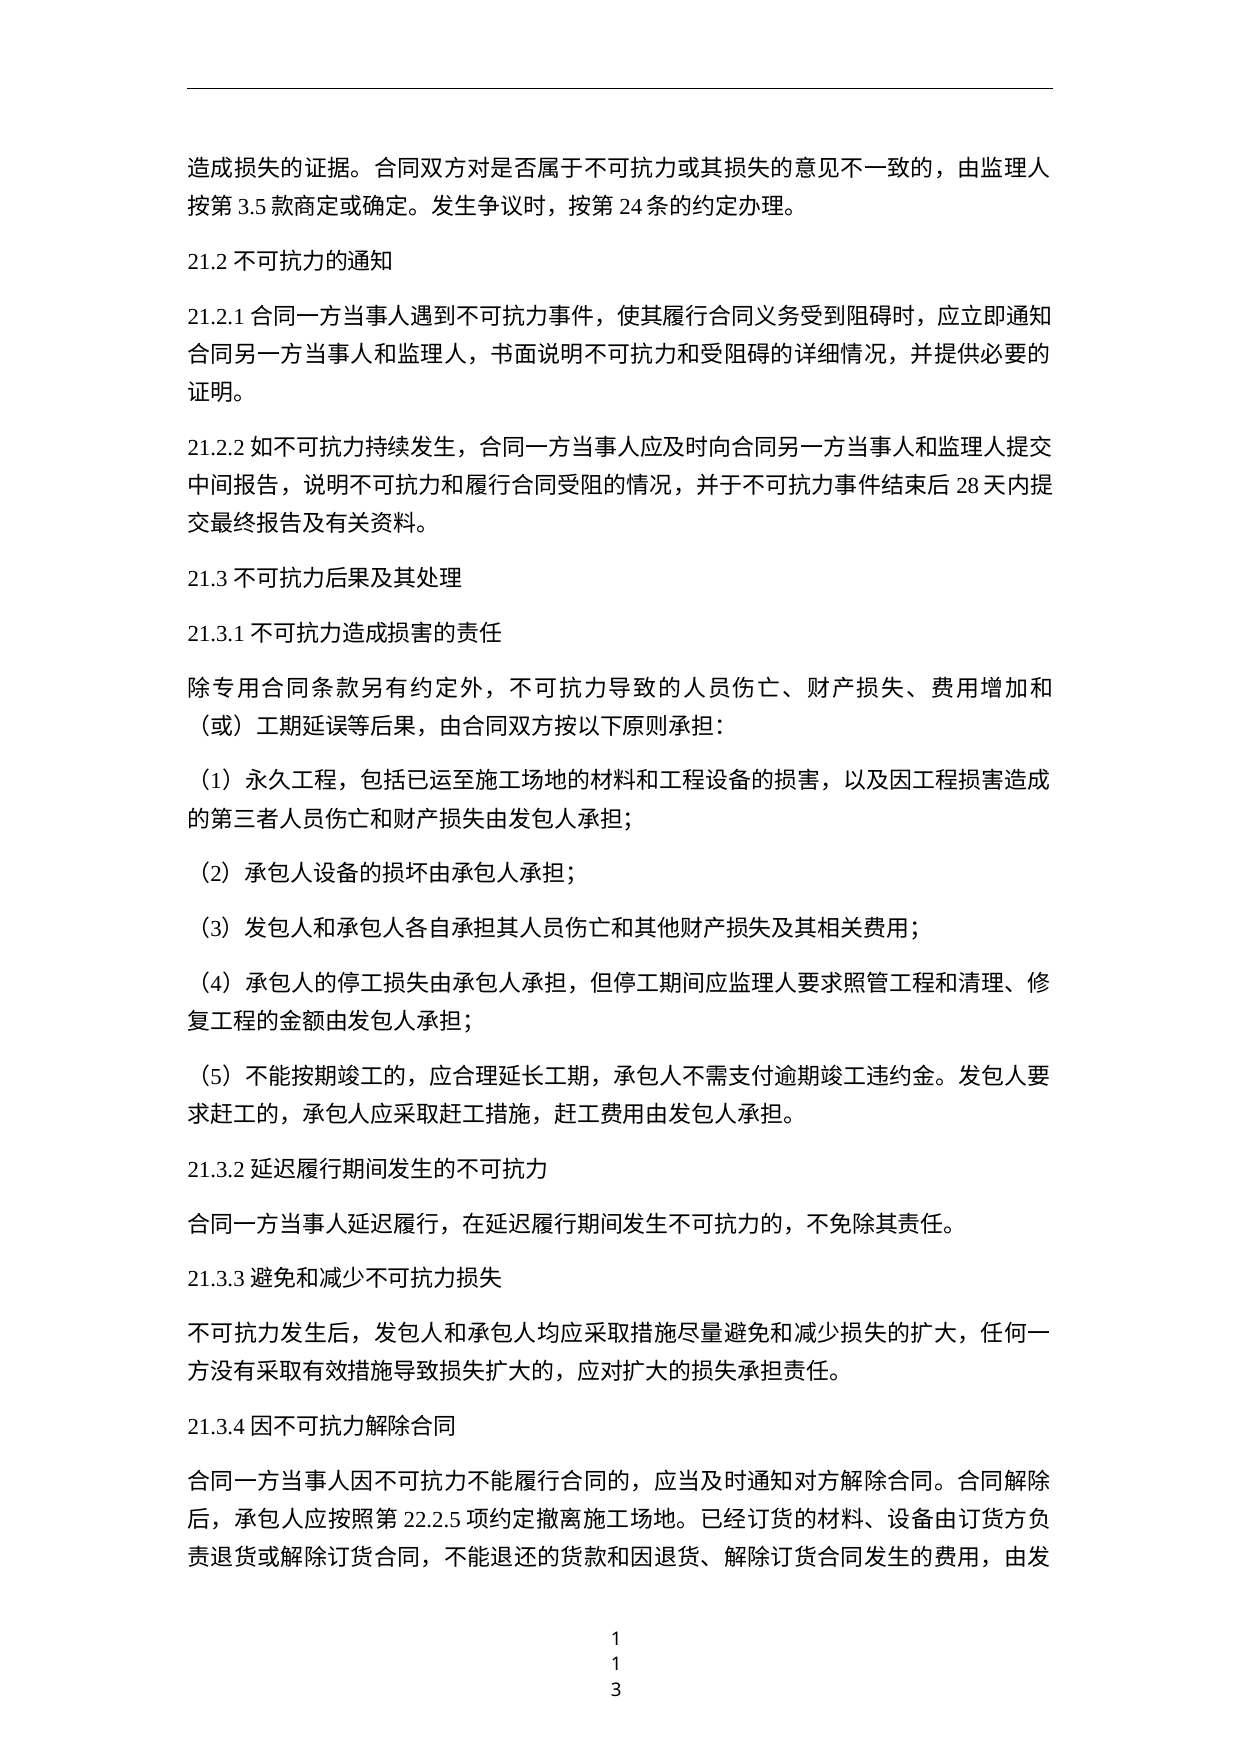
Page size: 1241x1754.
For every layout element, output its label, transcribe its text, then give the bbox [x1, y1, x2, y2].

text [187, 150, 1053, 221]
text （5）不能按期竣工的，应合理延长工期，承包人不需支付逾期竣工违约金。发包人要求赶工的，承包人应采取赶工措施，赶工费用由发包人承担。 [187, 1058, 1053, 1129]
text （4）承包人的停工损失由承包人承担，但停工期间应监理人要求照管工程和清理、修复工程的金额由发包人承担； [187, 965, 1053, 1036]
text 21.2 不可抗力的通知 [187, 243, 1053, 276]
text 21.3.2 延迟履行期间发生的不可抗力 [187, 1151, 1053, 1184]
text 21.3.3 避免和减少不可抗力损失 [187, 1260, 1053, 1293]
text 21.3 不可抗力后果及其处理 [187, 560, 1053, 593]
text （3）发包人和承包人各自承担其人员伤亡和其他财产损失及其相关费用； [187, 910, 1053, 943]
text 除专用合同条款另有约定外，不可抗力导致的人员伤亡、财产损失、费用增加和（或）工期延误等后果，由合同双方按以下原则承担： [187, 669, 1053, 741]
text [187, 1463, 1053, 1572]
text 21.3.1 不可抗力造成损害的责任 [187, 614, 1053, 648]
text 21.3.4 因不可抗力解除合同 [187, 1408, 1053, 1441]
text 不可抗力发生后，发包人和承包人均应采取措施尽量避免和减少损失的扩大，任何一方没有采取有效措施导致损失扩大的，应对扩大的损失承担责任。 [187, 1315, 1053, 1386]
text 21.2.2 如不可抗力持续发生，合同一方当事人应及时向合同另一方当事人和监理人提交中间报告，说明不可抗力和履行合同受阻的情况，并于不可抗力事件结束后28天内提交最终报告及有关资料。 [187, 429, 1053, 538]
text （1）永久工程，包括已运至施工场地的材料和工程设备的损害，以及因工程损害造成的第三者人员伤亡和财产损失由发包人承担； [187, 762, 1053, 834]
text （2）承包人设备的损坏由承包人承担； [187, 855, 1053, 888]
text 21.2.1 合同一方当事人遇到不可抗力事件，使其履行合同义务受到阻碍时，应立即通知合同另一方当事人和监理人，书面说明不可抗力和受阻碍的详细情况，并提供必要的证明。 [187, 298, 1053, 407]
text 合同一方当事人延迟履行，在延迟履行期间发生不可抗力的，不免除其责任。 [187, 1205, 1053, 1239]
